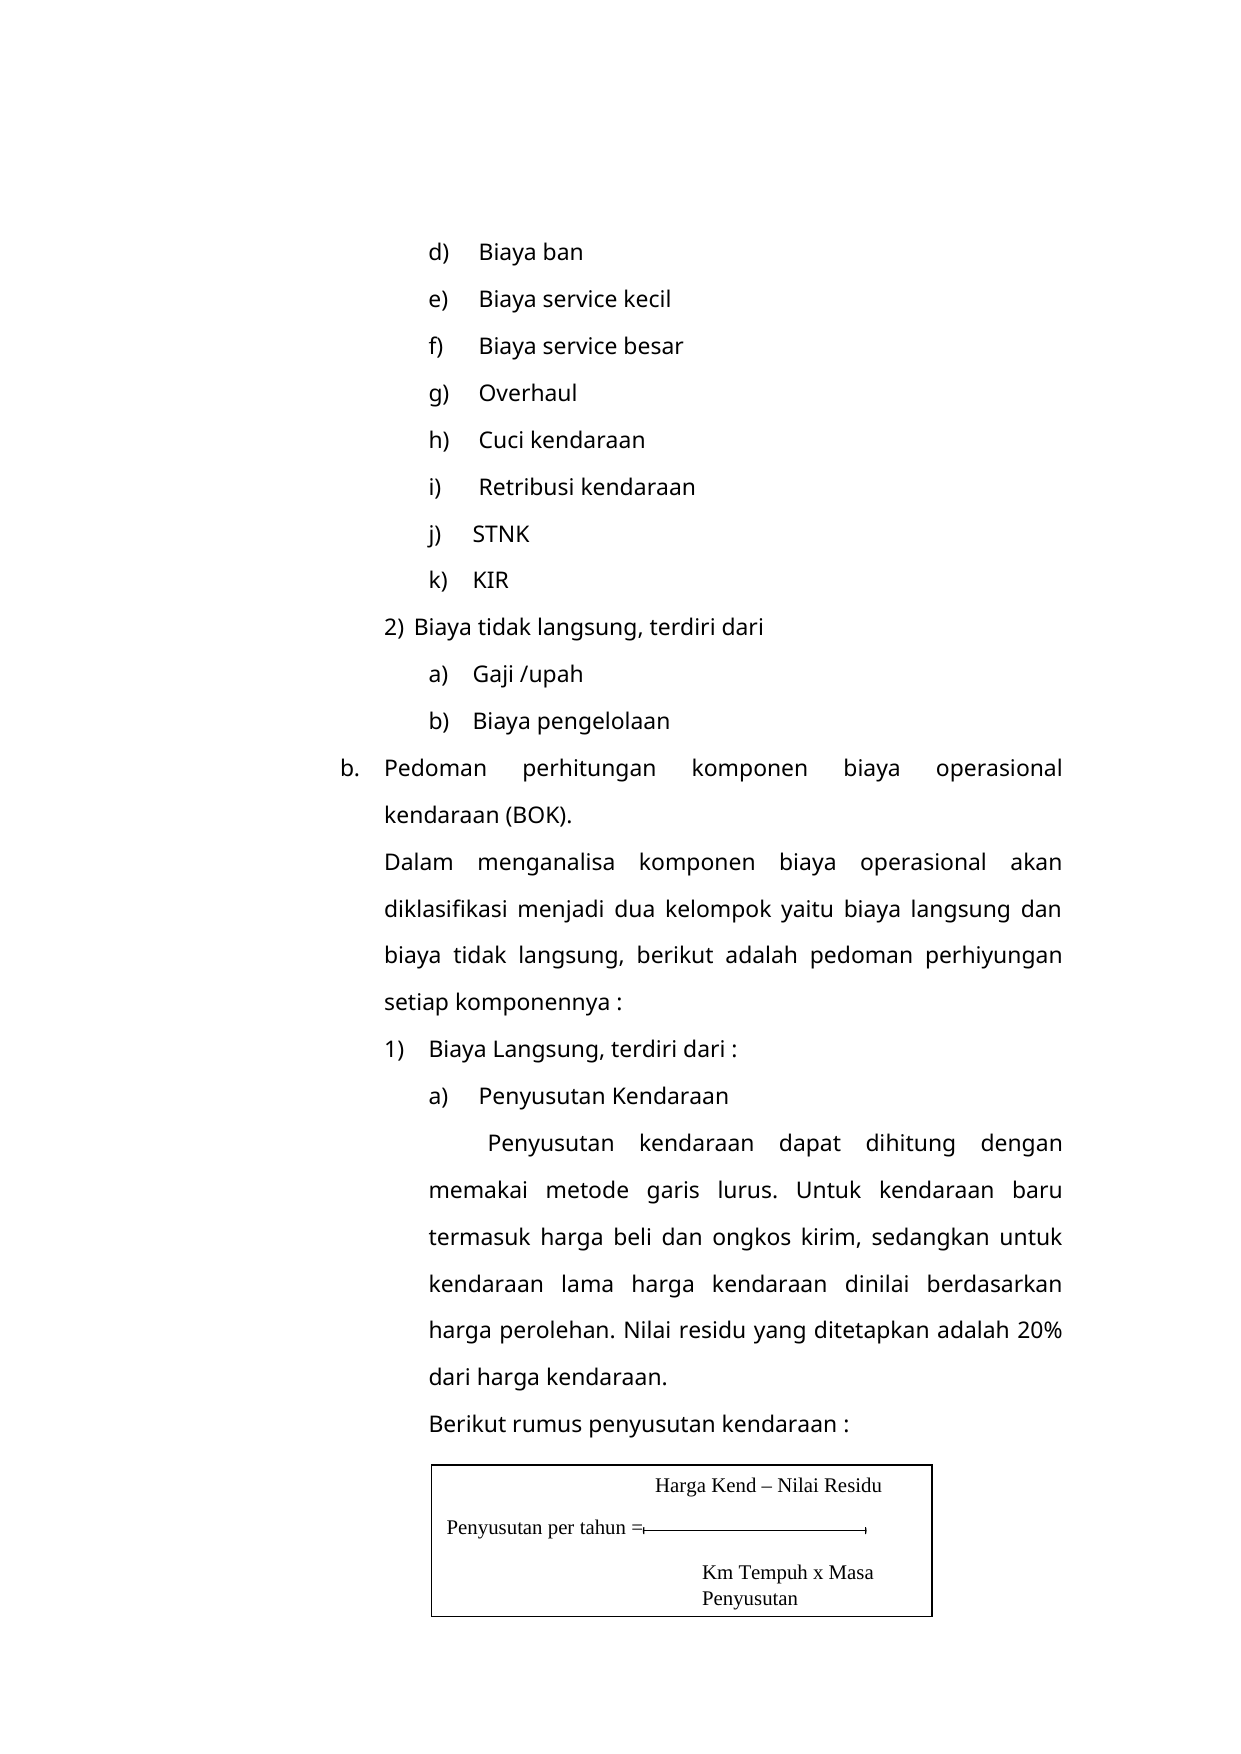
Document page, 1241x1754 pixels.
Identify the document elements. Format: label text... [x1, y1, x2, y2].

list Biaya ban [428, 236, 1063, 267]
list Gaji /upah [428, 658, 1063, 689]
list Biaya service kecil [428, 283, 1063, 314]
list STNK [428, 517, 1063, 549]
list Overhaul [428, 377, 1063, 408]
list Pedoman perhitungan komponen biaya operasional kendaraan (BOK). [340, 752, 1063, 830]
list Dalam menganalisa komponen biaya operasional akan diklasifikasi menjadi dua kelompok yaitu biaya langsung dan biaya tidak langsung, berikut adalah pedoman perhiyungan setiap komponennya : [384, 846, 1063, 1017]
list Penyusutan kendaraan dapat dihitung dengan memakai metode garis lurus. Untuk kendaraan baru termasuk harga beli dan ongkos kirim, sedangkan untuk kendaraan lama harga kendaraan dinilai berdasarkan harga perolehan. Nilai residu yang ditetapkan adalah 20% dari harga kendaraan. [428, 1127, 1063, 1392]
list Biaya Langsung, terdiri dari : [384, 1033, 1063, 1064]
list Berikut rumus penyusutan kendaraan : [428, 1408, 1063, 1439]
list Retribusi kendaraan [428, 471, 1063, 502]
list Cuci kendaraan [428, 424, 1063, 455]
list KIR [428, 564, 1063, 596]
list Biaya pengelolaan [428, 705, 1063, 736]
list Biaya service besar [428, 330, 1063, 361]
list Biaya tidak langsung, terdiri dari [384, 611, 1063, 642]
list Penyusutan Kendaraan [428, 1080, 1063, 1111]
